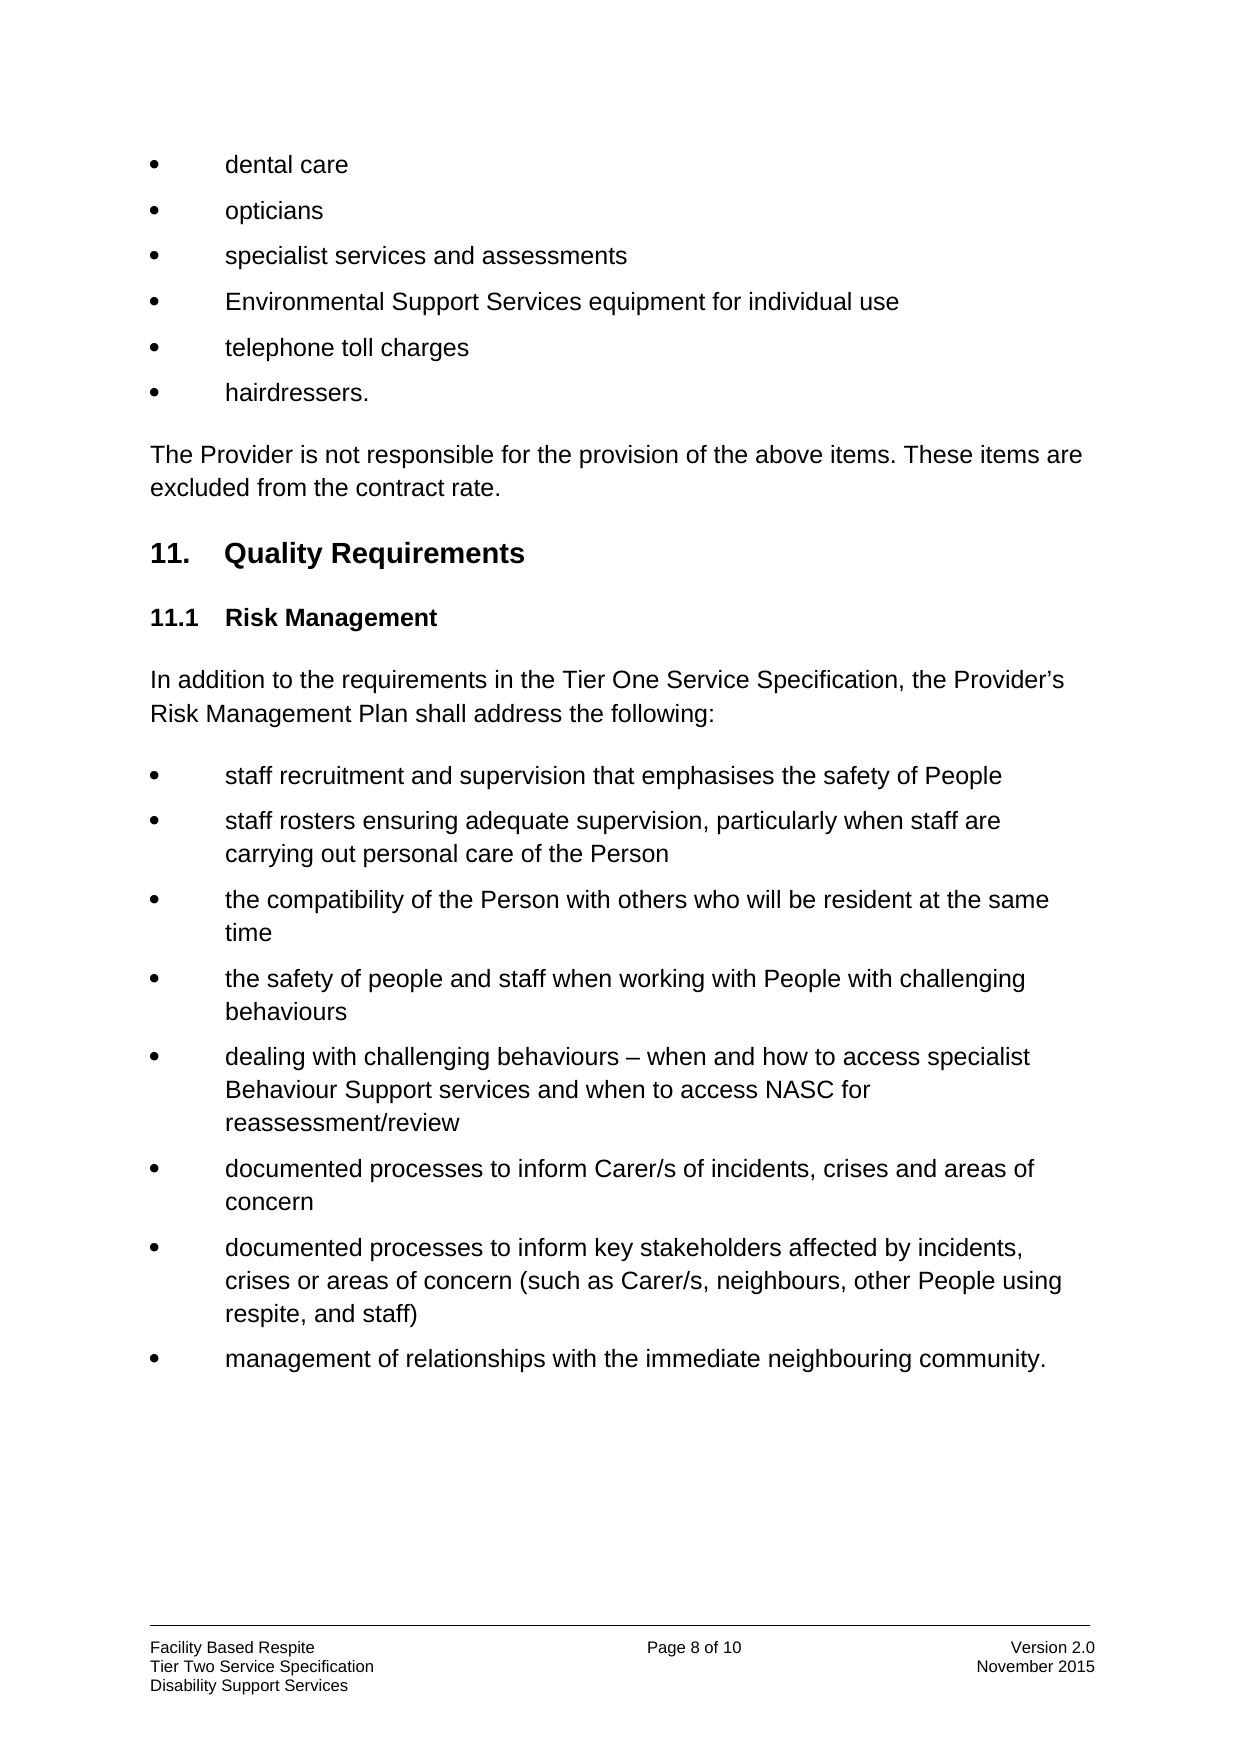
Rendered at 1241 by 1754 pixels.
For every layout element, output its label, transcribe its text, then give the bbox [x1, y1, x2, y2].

list Environmental Support Services equipment for individual use [150, 287, 1090, 316]
text The Provider is not responsible for the provision of the above items. These items are excluded from the contract rate. [150, 440, 1090, 502]
list dealing with challenging behaviours – when and how to access specialist Behaviour Support services and when to access NASC for reassessment/review [150, 1042, 1090, 1137]
list staff recruitment and supervision that emphasises the safety of People [150, 761, 1090, 789]
list management of relationships with the immediate neighbouring community. [150, 1344, 1090, 1373]
subtitle Quality Requirements [150, 536, 1090, 569]
list telephone toll charges [150, 332, 1090, 361]
list documented processes to inform key stakeholders affected by incidents, crises or areas of concern (such as Carer/s, neighbours, other People using respite, and staff) [150, 1233, 1090, 1327]
list specialist services and assessments [150, 241, 1090, 270]
list hairdressers. [150, 378, 1090, 407]
text In addition to the requirements in the Tier One Service Specification, the Provider’s Risk Management Plan shall address the following: [150, 666, 1090, 727]
list dental care [150, 150, 1090, 179]
list the compatibility of the Person with others who will be resident at the same time [150, 885, 1090, 947]
list documented processes to inform Carer/s of incidents, crises and areas of concern [150, 1154, 1090, 1216]
subtitle 11.1 Risk Management [150, 603, 1090, 632]
list the safety of people and staff when working with People with challenging behaviours [150, 964, 1090, 1026]
list opticians [150, 196, 1090, 224]
list staff rosters ensuring adequate supervision, particularly when staff are carrying out personal care of the Person [150, 806, 1090, 868]
